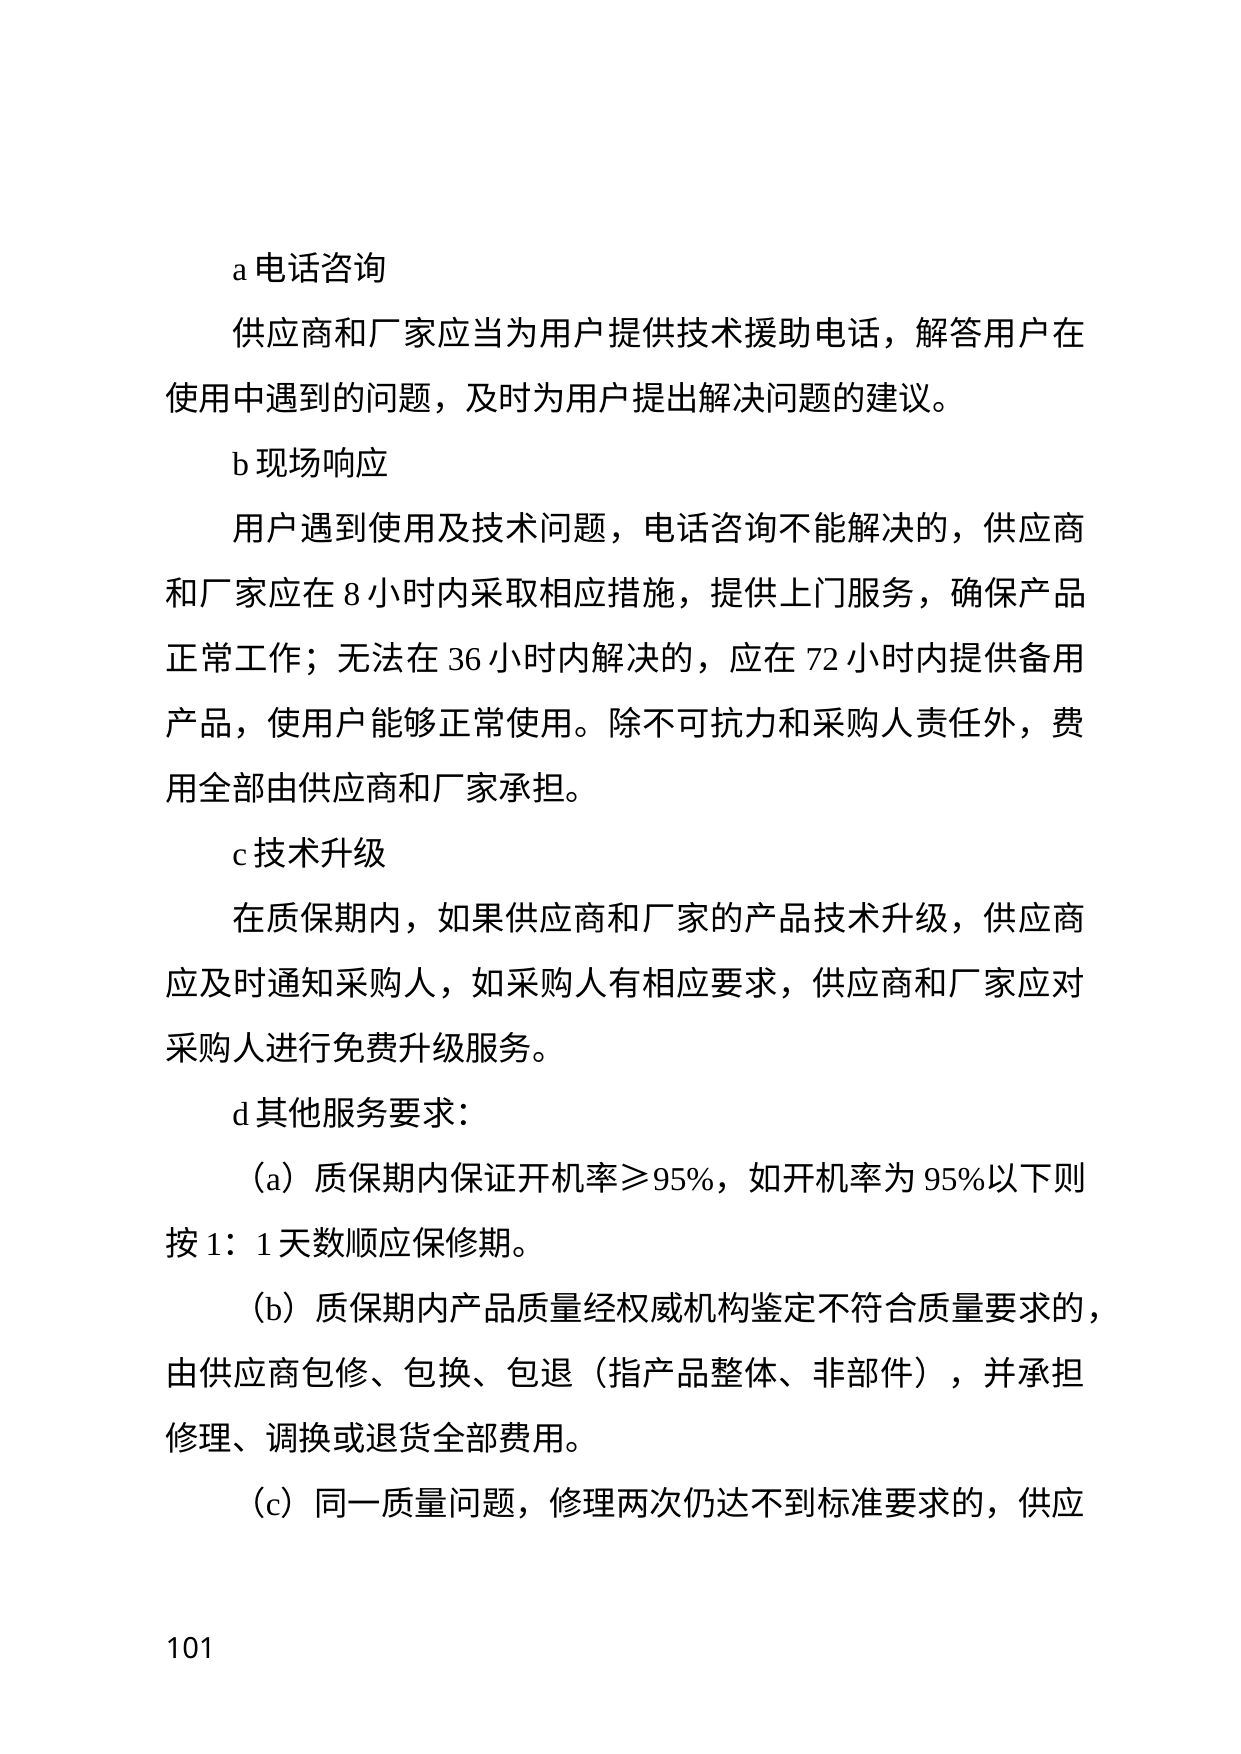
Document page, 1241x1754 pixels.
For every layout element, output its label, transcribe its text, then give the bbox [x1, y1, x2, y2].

text 用户遇到使用及技术问题，电话咨询不能解决的，供应商和厂家应在8小时内采取相应措施，提供上门服务，确保产品正常工作；无法在36小时内解决的，应在72小时内提供备用产品，使用户能够正常使用。除不可抗力和采购人责任外，费用全部由供应商和厂家承担。 [165, 493, 1087, 818]
text c技术升级 [165, 818, 1087, 883]
text a电话咨询 [165, 233, 1087, 298]
text d其他服务要求： [165, 1078, 1087, 1143]
text b现场响应 [165, 428, 1087, 493]
text （b）质保期内产品质量经权威机构鉴定不符合质量要求的，由供应商包修、包换、包退（指产品整体、非部件），并承担修理、调换或退货全部费用。 [165, 1273, 1087, 1468]
text 供应商和厂家应当为用户提供技术援助电话，解答用户在使用中遇到的问题，及时为用户提出解决问题的建议。 [165, 298, 1087, 428]
text 在质保期内，如果供应商和厂家的产品技术升级，供应商应及时通知采购人，如采购人有相应要求，供应商和厂家应对采购人进行免费升级服务。 [165, 883, 1087, 1078]
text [165, 1468, 1087, 1533]
text （a）质保期内保证开机率≥95%，如开机率为95%以下则按1：1天数顺应保修期。 [165, 1143, 1087, 1273]
